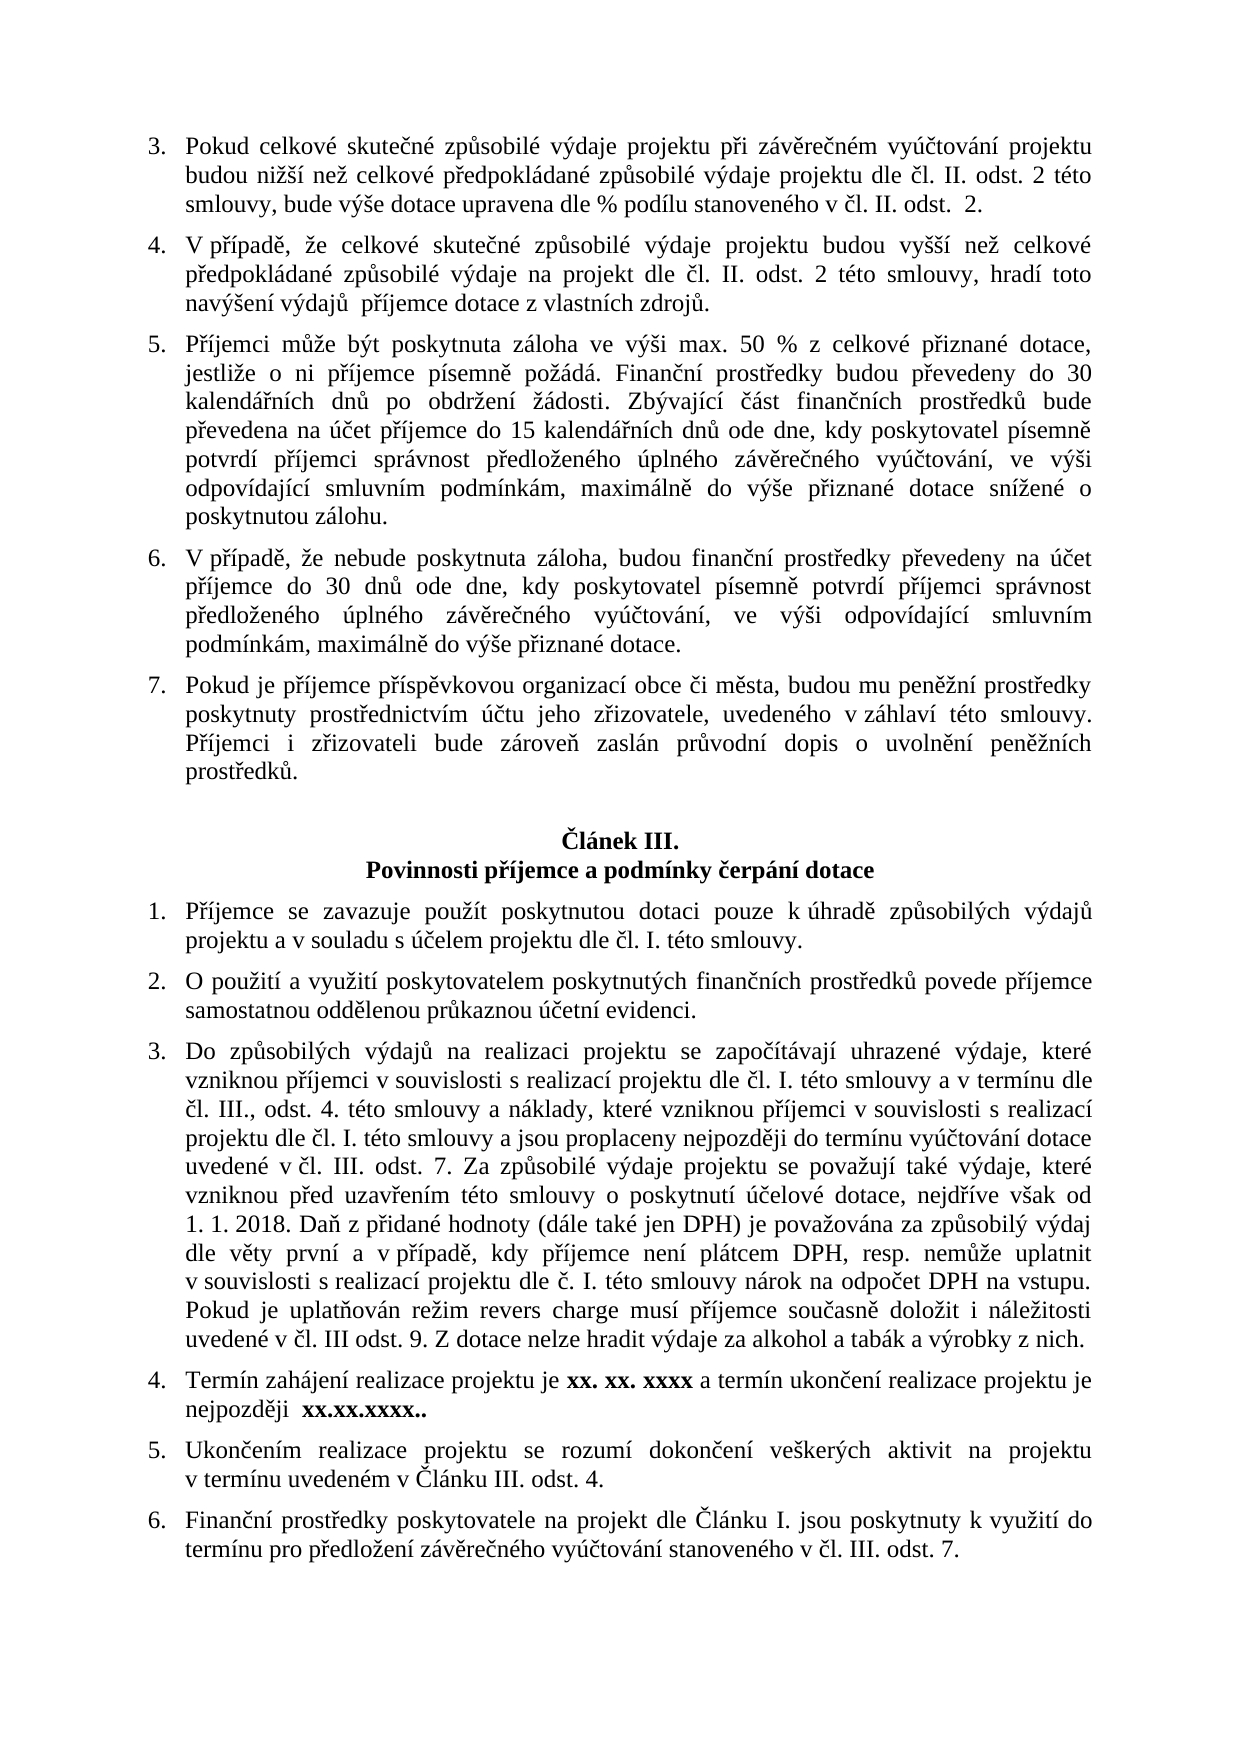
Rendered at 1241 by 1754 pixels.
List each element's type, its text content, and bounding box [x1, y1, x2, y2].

list V případě, že nebude poskytnuta záloha, budou finanční prostředky převedeny na účet příjemce do 30 dnů ode dne, kdy poskytovatel písemně potvrdí příjemci správnost předloženého úplného závěrečného vyúčtování, ve výši odpovídající smluvním podmínkám, maximálně do výše přiznané dotace. [148, 543, 1092, 658]
list O použití a využití poskytovatelem poskytnutých finančních prostředků povede příjemce samostatnou oddělenou průkaznou účetní evidenci. [148, 966, 1092, 1024]
list Pokud je příjemce příspěvkovou organizací obce či města, budou mu peněžní prostředky poskytnuty prostřednictvím účtu jeho zřizovatele, uvedeného v záhlaví této smlouvy. Příjemci i zřizovateli bude zároveň zaslán průvodní dopis o uvolnění peněžních prostředků. [148, 670, 1092, 785]
list Termín zahájení realizace projektu je xx. xx. xxxx a termín ukončení realizace projektu je nejpozději xx.xx.xxxx.. [148, 1365, 1092, 1423]
list V případě, že celkové skutečné způsobilé výdaje projektu budou vyšší než celkové předpokládané způsobilé výdaje na projekt dle čl. II. odst. 2 této smlouvy, hradí toto navýšení výdajů příjemce dotace z vlastních zdrojů. [148, 230, 1092, 316]
list Finanční prostředky poskytovatele na projekt dle Článku I. jsou poskytnuty k využití do termínu pro předložení závěrečného vyúčtování stanoveného v čl. III. odst. 7. [148, 1505, 1092, 1563]
list Ukončením realizace projektu se rozumí dokončení veškerých aktivit na projektu v termínu uvedeném v Článku III. odst. 4. [148, 1435, 1092, 1493]
list Příjemci může být poskytnuta záloha ve výši max. 50 % z celkové přiznané dotace, jestliže o ni příjemce písemně požádá. Finanční prostředky budou převedeny do 30 kalendářních dnů po obdržení žádosti. Zbývající část finančních prostředků bude převedena na účet příjemce do 15 kalendářních dnů ode dne, kdy poskytovatel písemně potvrdí příjemci správnost předloženého úplného závěrečného vyúčtování, ve výši odpovídající smluvním podmínkám, maximálně do výše přiznané dotace snížené o poskytnutou zálohu. [148, 329, 1092, 530]
text Článek III. [148, 826, 1092, 855]
list Pokud celkové skutečné způsobilé výdaje projektu při závěrečném vyúčtování projektu budou nižší než celkové předpokládané způsobilé výdaje projektu dle čl. II. odst. 2 této smlouvy, bude výše dotace upravena dle % podílu stanoveného v čl. II. odst. 2. [148, 131, 1092, 218]
list Příjemce se zavazuje použít poskytnutou dotaci pouze k úhradě způsobilých výdajů projektu a v souladu s účelem projektu dle čl. I. této smlouvy. [148, 896, 1092, 954]
list Do způsobilých výdajů na realizaci projektu se započítávají uhrazené výdaje, které vzniknou příjemci v souvislosti s realizací projektu dle čl. I. této smlouvy a v termínu dle čl. III., odst. 4. této smlouvy a náklady, které vzniknou příjemci v souvislosti s realizací projektu dle čl. I. této smlouvy a jsou proplaceny nejpozději do termínu vyúčtování dotace uvedené v čl. III. odst. 7. Za způsobilé výdaje projektu se považují také výdaje, které vzniknou před uzavřením této smlouvy o poskytnutí účelové dotace, nejdříve však od 1. 1. 2018. Daň z přidané hodnoty (dále také jen DPH) je považována za způsobilý výdaj dle věty první a v případě, kdy příjemce není plátcem DPH, resp. nemůže uplatnit v souvislosti s realizací projektu dle č. I. této smlouvy nárok na odpočet DPH na vstupu. Pokud je uplatňován režim revers charge musí příjemce současně doložit i náležitosti uvedené v čl. III odst. 9. Z dotace nelze hradit výdaje za alkohol a tabák a výrobky z nich. [148, 1036, 1092, 1353]
text Povinnosti příjemce a podmínky čerpání dotace [148, 855, 1092, 884]
